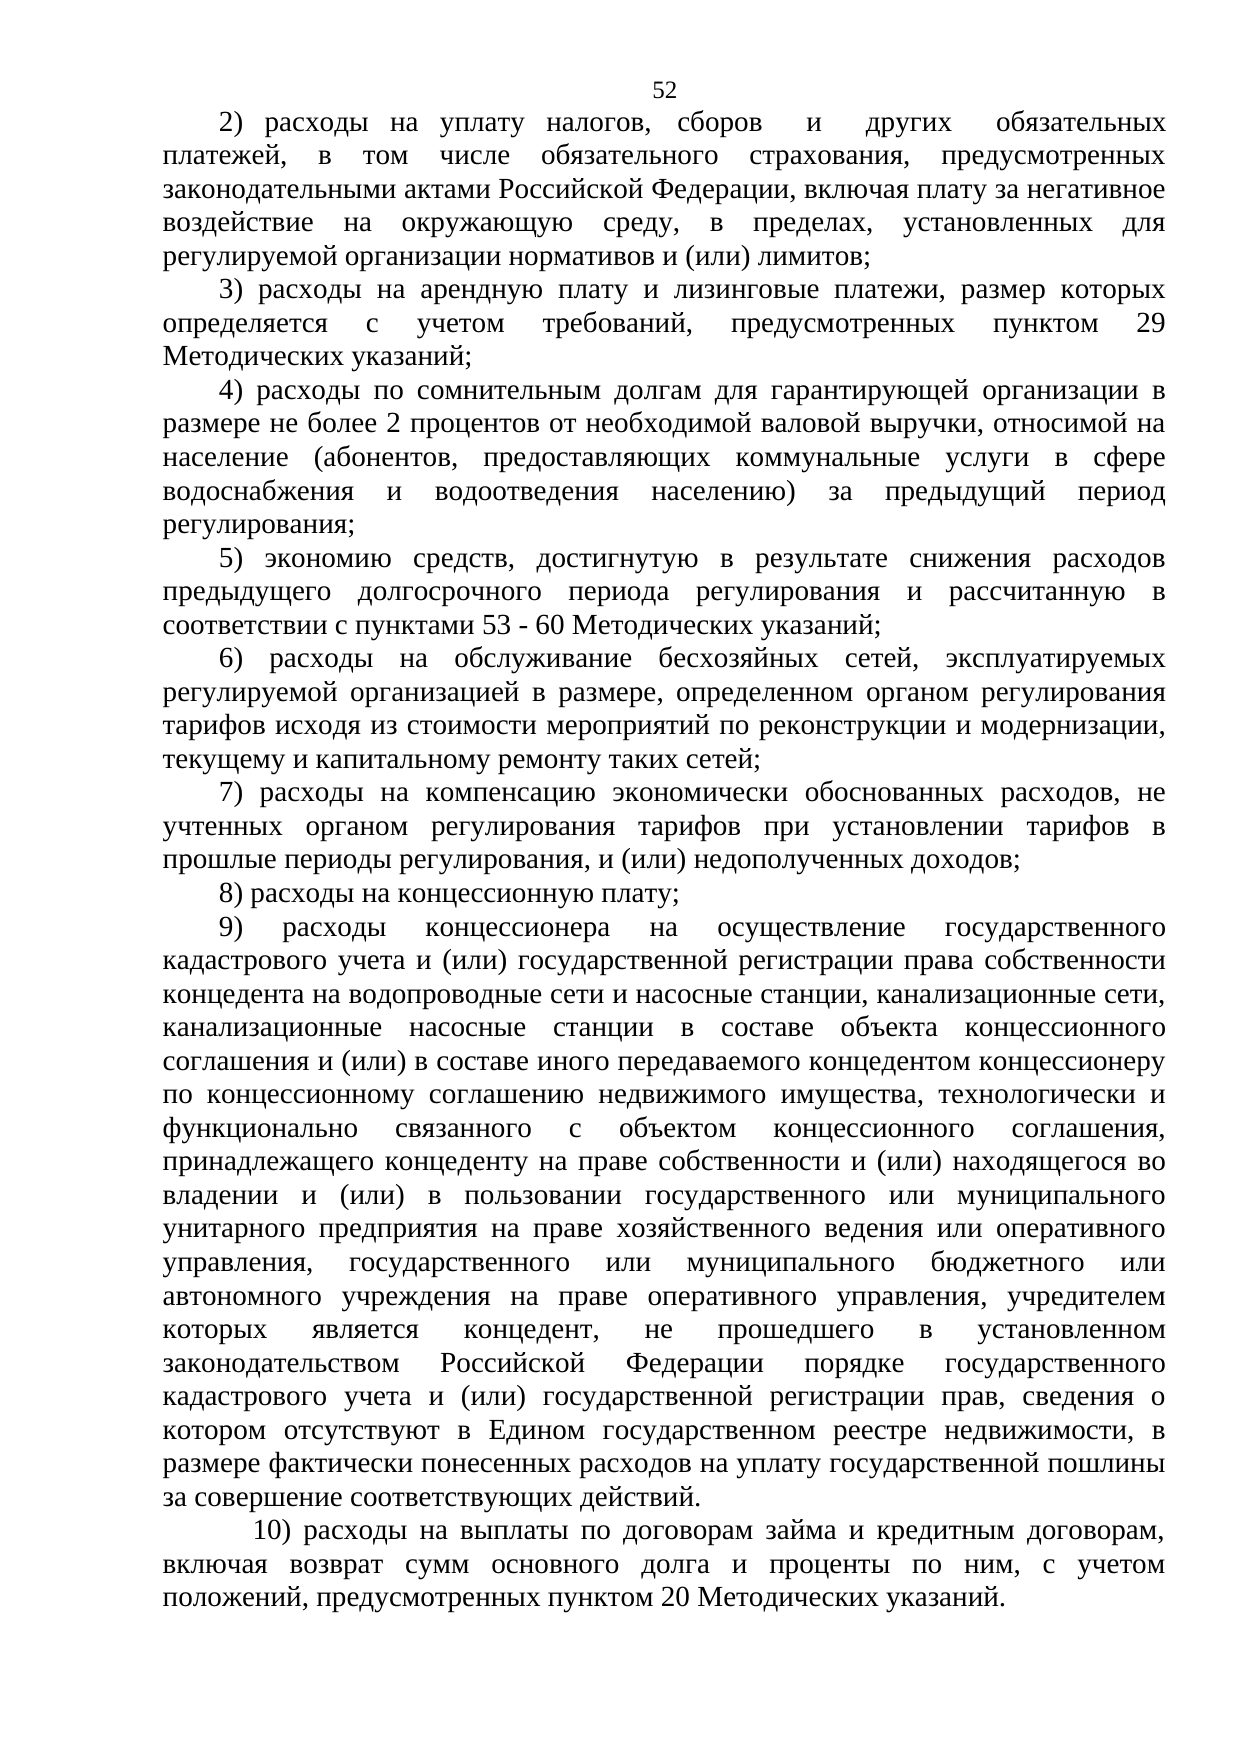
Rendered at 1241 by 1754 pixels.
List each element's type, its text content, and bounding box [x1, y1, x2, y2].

text 7) расходы на компенсацию экономически обоснованных расходов, не учтенных органом регулирования тарифов при установлении тарифов в прошлые периоды регулирования, и (или) недополученных доходов; [162, 774, 1167, 875]
text 6) расходы на обслуживание бесхозяйных сетей, эксплуатируемых регулируемой организацией в размере, определенном органом регулирования тарифов исходя из стоимости мероприятий по реконструкции и модернизации, текущему и капитальному ремонту таких сетей; [162, 640, 1167, 774]
text 3) расходы на арендную плату и лизинговые платежи, размер которых определяется с учетом требований, предусмотренных пунктом 29 Методических указаний; [162, 271, 1167, 372]
text 8) расходы на концессионную плату; [162, 875, 1167, 909]
text 4) расходы по сомнительным долгам для гарантирующей организации в размере не более 2 процентов от необходимой валовой выручки, относимой на население (абонентов, предоставляющих коммунальные услуги в сфере водоснабжения и водоотведения населению) за предыдущий период регулирования; [162, 372, 1167, 540]
text 9) расходы концессионера на осуществление государственного кадастрового учета и (или) государственной регистрации права собственности концедента на водопроводные сети и насосные станции, канализационные сети, канализационные насосные станции в составе объекта концессионного соглашения и (или) в составе иного передаваемого концедентом концессионеру по концессионному соглашению недвижимого имущества, технологически и функционально связанного с объектом концессионного соглашения, принадлежащего концеденту на праве собственности и (или) находящегося во владении и (или) в пользовании государственного или муниципального унитарного предприятия на праве хозяйственного ведения или оперативного управления, государственного или муниципального бюджетного или автономного учреждения на праве оперативного управления, учредителем которых является концедент, не прошедшего в установленном законодательством Российской Федерации порядке государственного кадастрового учета и (или) государственной регистрации прав, сведения о котором отсутствуют в Едином государственном реестре недвижимости, в размере фактически понесенных расходов на уплату государственной пошлины за совершение соответствующих действий. [162, 909, 1167, 1512]
text 5) экономию средств, достигнутую в результате снижения расходов предыдущего долгосрочного периода регулирования и рассчитанную в соответствии с пунктами 53 - 60 Методических указаний; [162, 540, 1167, 640]
text 2) расходы на уплату налогов, сборов и других обязательных платежей, в том числе обязательного страхования, предусмотренных законодательными актами Российской Федерации, включая плату за негативное воздействие на окружающую среду, в пределах, установленных для регулируемой организации нормативов и (или) лимитов; [162, 104, 1167, 271]
text 10) расходы на выплаты по договорам займа и кредитным договорам, включая возврат сумм основного долга и проценты по ним, с учетом положений, предусмотренных пунктом 20 Методических указаний. [162, 1512, 1167, 1613]
